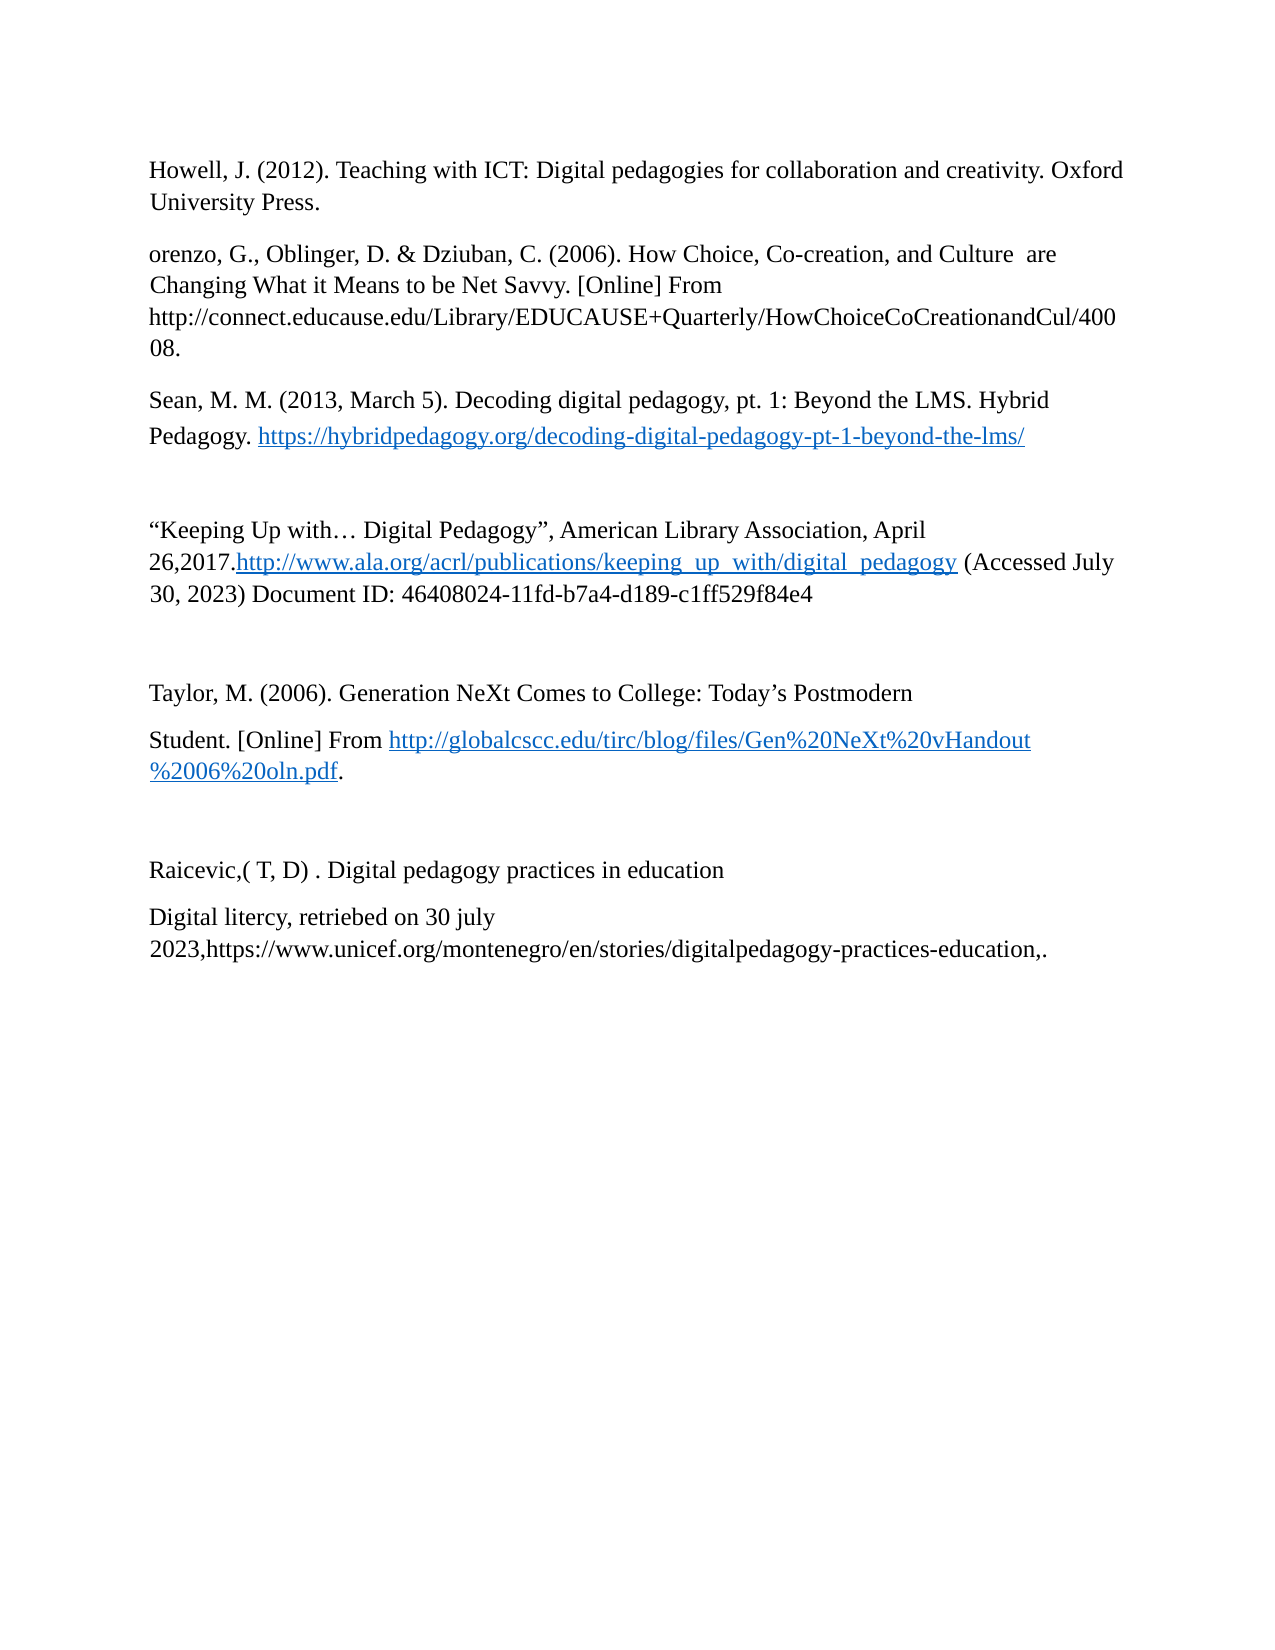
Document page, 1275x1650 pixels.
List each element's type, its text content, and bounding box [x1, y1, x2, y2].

text Howell, J. (2012). Teaching with ICT: Digital pedagogies for collaboration and creativity. Oxford University Press. [148, 155, 1125, 216]
text Sean, M. M. (2013, March 5). Decoding digital pedagogy, pt. 1: Beyond the LMS. Hybrid [148, 386, 1125, 414]
text http://connect.educause.edu/Library/EDUCAUSE+Quarterly/HowChoiceCoCreationandCul/400 08. [148, 302, 1125, 362]
text Pedagogy. https://hybridpedagogy.org/decoding-digital-pedagogy-pt-1-beyond-the-lms/ [148, 421, 1125, 449]
text 26,2017.http://www.ala.org/acrl/publications/keeping_up_with/digital_pedagogy (Accessed July 30, 2023) Document ID: 46408024-11fd-b7a4-d189-c1ff529f84e4 [148, 547, 1125, 607]
text Student. [Online] From http://globalcscc.edu/tirc/blog/files/Gen%20NeXt%20vHandout%2006%20oln.pdf. [148, 725, 1125, 785]
text Taylor, M. (2006). Generation NeXt Comes to College: Today’s Postmodern [148, 678, 1125, 707]
text Raicevic,( T, D) . Digital pedagogy practices in education [148, 856, 1125, 884]
text “Keeping Up with… Digital Pedagogy”, American Library Association, April [148, 516, 1125, 544]
text Digital litercy, retriebed on 30 july 2023,https://www.unicef.org/montenegro/en/stories/digitalpedagogy-practices-education,. [148, 902, 1125, 963]
text orenzo, G., Oblinger, D. & Dziuban, C. (2006). How Choice, Co-creation, and Culture are Changing What it Means to be Net Savvy. [Online] From [148, 239, 1125, 299]
